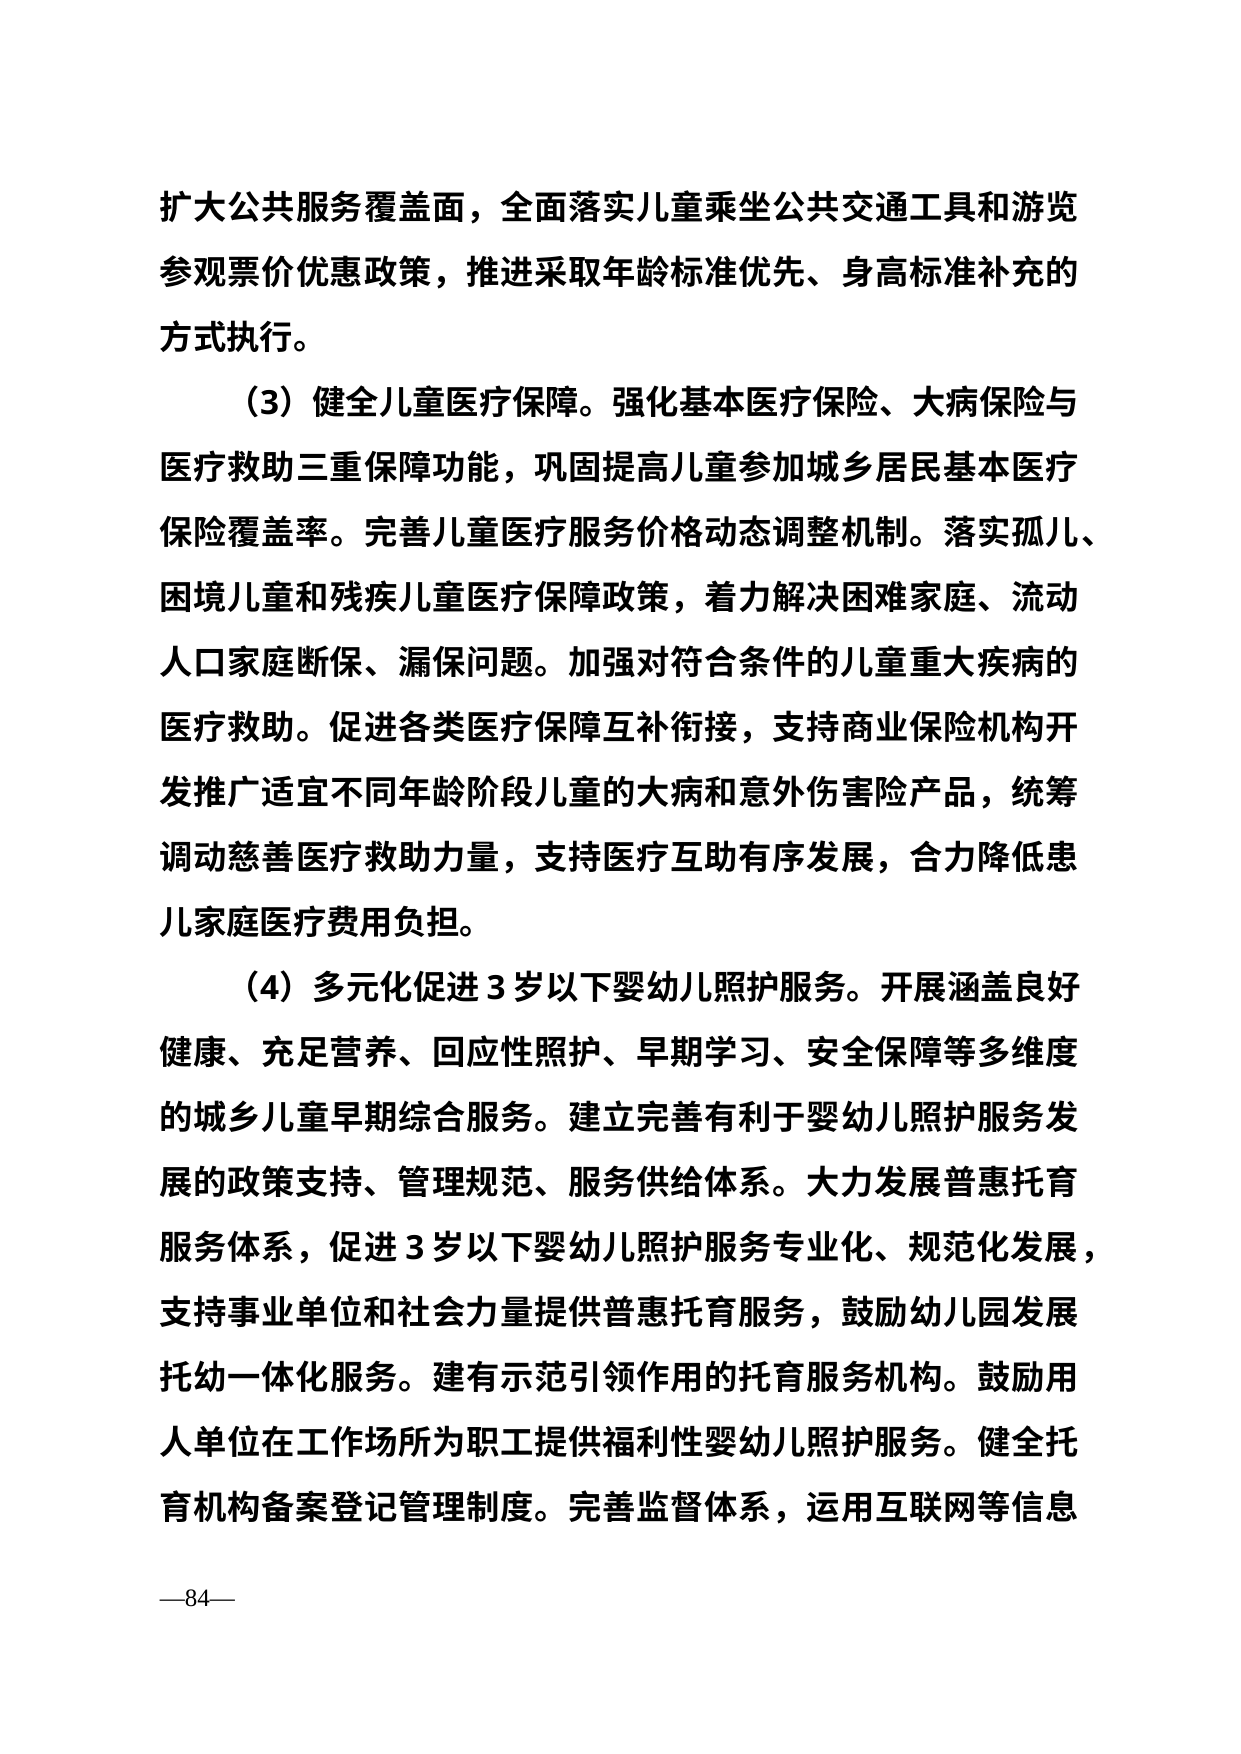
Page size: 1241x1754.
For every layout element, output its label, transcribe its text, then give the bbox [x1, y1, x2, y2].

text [159, 173, 1081, 368]
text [159, 953, 1081, 1538]
text （3）健全儿童医疗保障。强化基本医疗保险、大病保险与医疗救助三重保障功能，巩固提高儿童参加城乡居民基本医疗保险覆盖率。完善儿童医疗服务价格动态调整机制。落实孤儿、困境儿童和残疾儿童医疗保障政策，着力解决困难家庭、流动人口家庭断保、漏保问题。加强对符合条件的儿童重大疾病的医疗救助。促进各类医疗保障互补衔接，支持商业保险机构开发推广适宜不同年龄阶段儿童的大病和意外伤害险产品，统筹调动慈善医疗救助力量，支持医疗互助有序发展，合力降低患儿家庭医疗费用负担。 [159, 368, 1081, 953]
